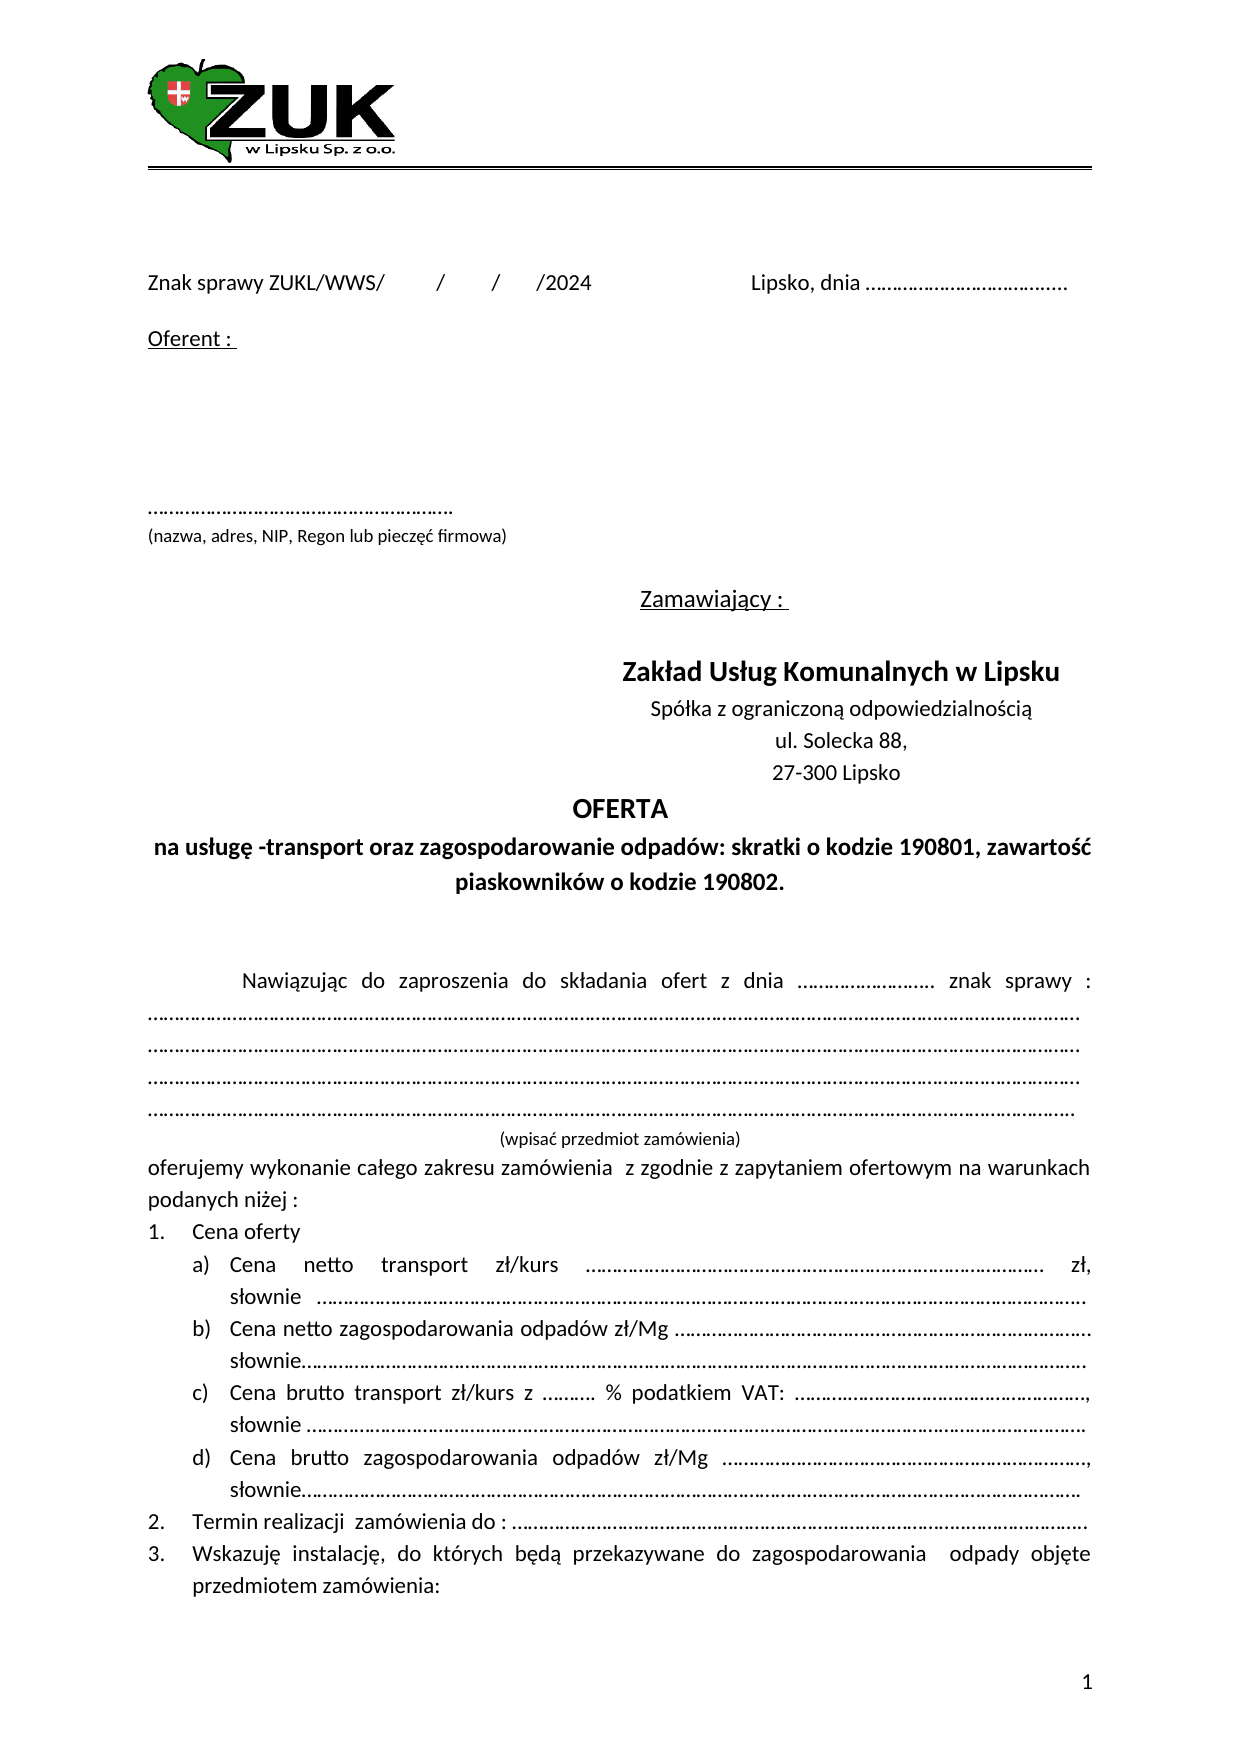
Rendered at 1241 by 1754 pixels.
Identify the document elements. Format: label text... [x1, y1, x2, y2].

text Zakład Usług Komunalnych w Lipsku [590, 653, 1092, 688]
text …………………………………………………. [148, 492, 1092, 520]
list Cena brutto transport zł/kurs z ………. % podatkiem VAT: ……….………………………………………, słownie …………………………………………………………………………………………………………………………………. [192, 1378, 1092, 1439]
text 27-300 Lipsko [590, 758, 1092, 786]
text oferujemy wykonanie całego zakresu zamówienia z zgodnie z zapytaniem ofertowym na warunkach podanych niżej : [148, 1153, 1092, 1213]
text OFERTA [148, 791, 1092, 826]
list Wskazuję instalację, do których będą przekazywane do zagospodarowania odpady objęte przedmiotem zamówienia: [148, 1539, 1092, 1599]
list Cena netto zagospodarowania odpadów zł/Mg ……………………………….…………………………………… słownie………………………………………………………………………………………………………………………………….. [192, 1314, 1092, 1374]
text Nawiązując do zaproszenia do składania ofert z dnia …………………….. znak sprawy : ………………………………………………………………………………………………………………………………………………………………………………………………………………………………………………………………………………………………………………………………………………………………………………………………………………………………………………………………………………………………………………………………………………………………………………………………………………………………………………….. [148, 966, 1092, 1123]
list Cena brutto zagospodarowania odpadów zł/Mg ……………………………………………………………, słownie…………………………………………………………………………………………………………………………………. [192, 1443, 1092, 1503]
picture [147, 59, 395, 163]
text Znak sprawy ZUKL/WWS/ / / /2024 Lipsko, dnia ……………………………..... [148, 268, 1092, 296]
text Oferent : [148, 324, 1092, 352]
text Spółka z ograniczoną odpowiedzialnością [590, 694, 1092, 722]
list Termin realizacji zamówienia do : …………………………………………………………………………..………………….. [148, 1507, 1092, 1535]
text Zamawiający : [148, 583, 1092, 613]
list Cena oferty [148, 1217, 1092, 1246]
text ul. Solecka 88, [590, 726, 1092, 754]
text na usługę -transport oraz zagospodarowanie odpadów: skratki o kodzie 190801, zawartość piaskowników o kodzie 190802. [148, 831, 1092, 897]
text (nazwa, adres, NIP, Regon lub pieczęć firmowa) [148, 524, 1092, 547]
text (wpisać przedmiot zamówienia) [148, 1127, 1092, 1150]
list Cena netto transport zł/kurs …………………………………………………………………………… zł, słownie ……………………………………………………………………………………………………………………………….. [192, 1250, 1092, 1310]
